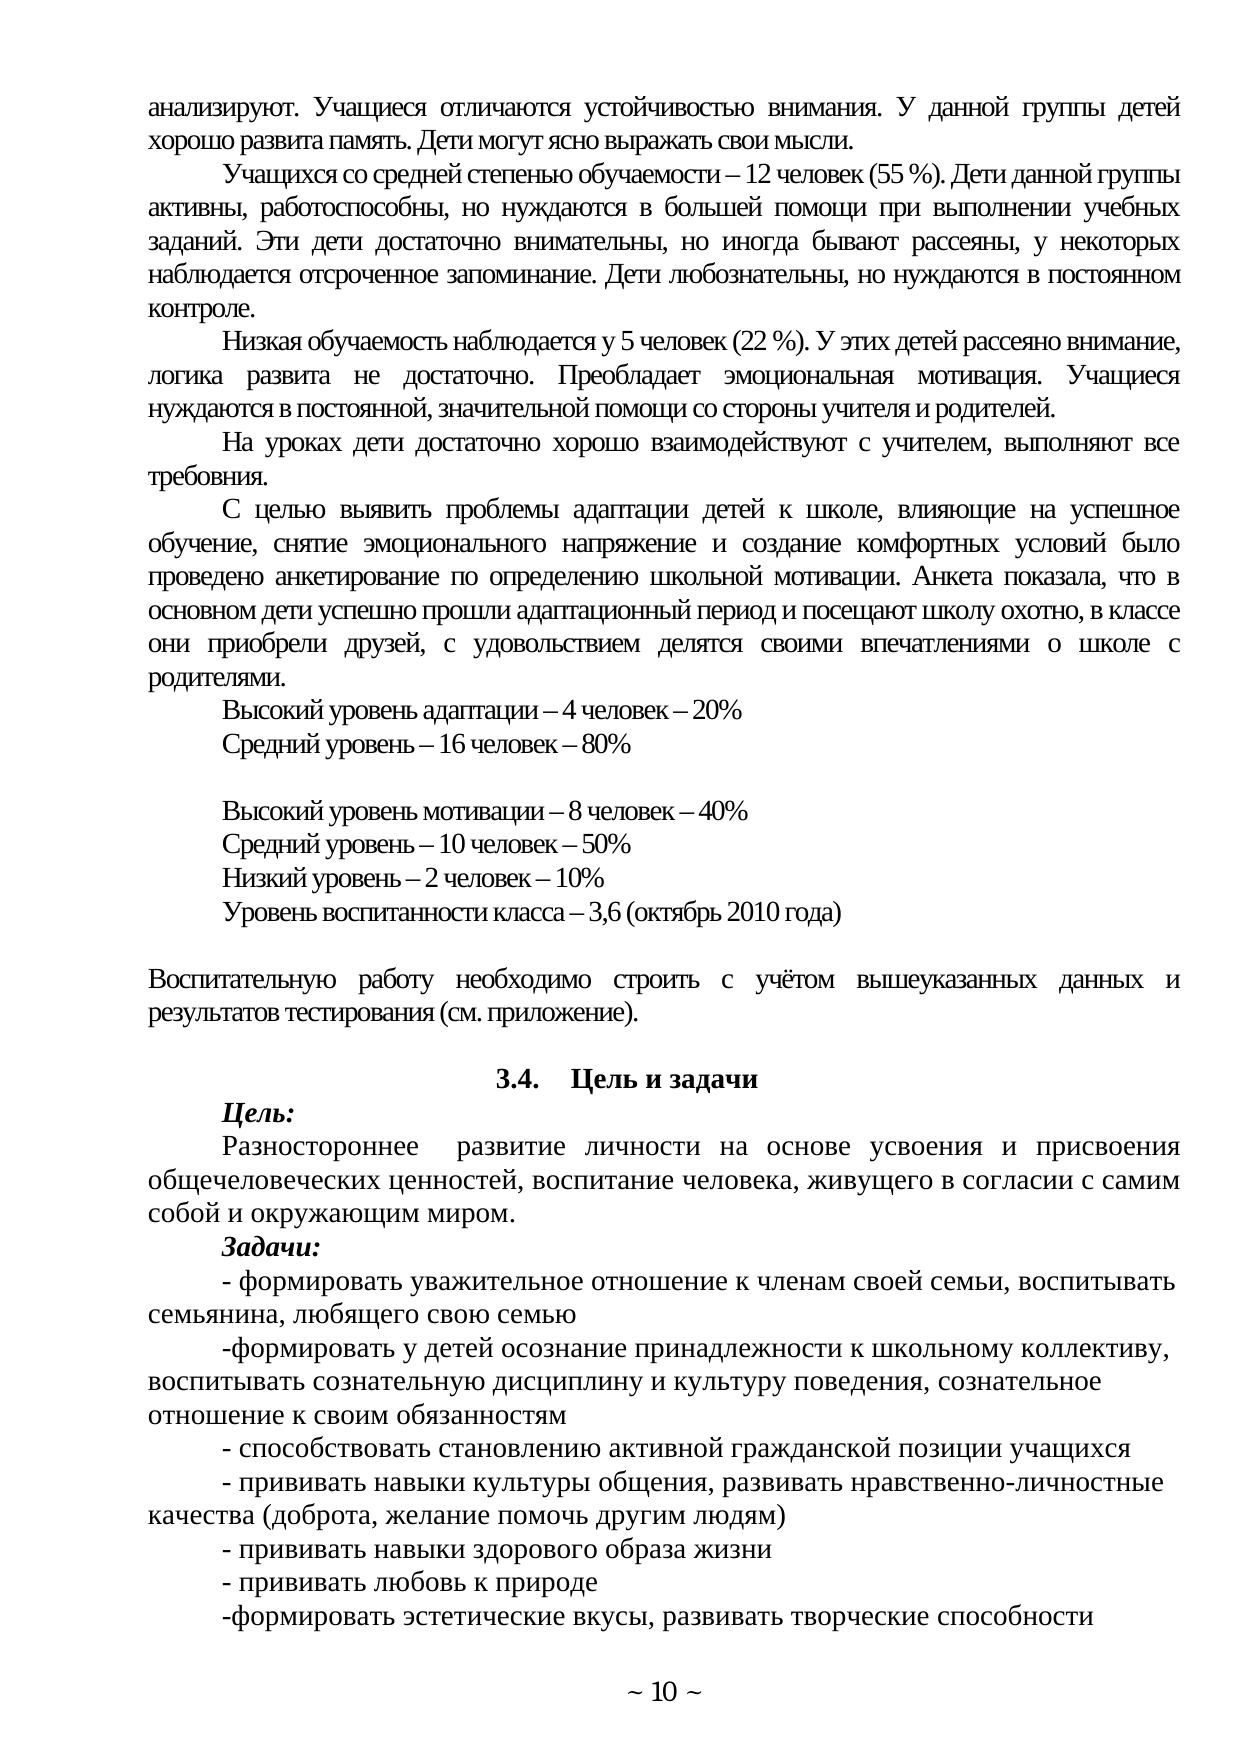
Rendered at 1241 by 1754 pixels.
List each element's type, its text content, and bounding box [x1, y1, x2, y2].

list Цель и задачи [73, 1061, 1181, 1095]
text Уровень воспитанности класса – 3,6 (октябрь 2010 года) [222, 894, 1181, 927]
text Задачи: [148, 1229, 1181, 1263]
text Воспитательную работу необходимо строить с учётом вышеуказанных данных и результатов тестирования (см. приложение). [148, 961, 1181, 1028]
text - прививать навыки культуры общения, развивать нравственно-личностные качества (доброта, желание помочь другим людям) [148, 1464, 1181, 1531]
text - прививать навыки здорового образа жизни [148, 1531, 1181, 1564]
text Высокий уровень мотивации – 8 человек – 40% [222, 793, 1181, 827]
text С целью выявить проблемы адаптации детей к школе, влияющие на успешное обучение, снятие эмоционального напряжение и создание комфортных условий было проведено анкетирование по определению школьной мотивации. Анкета показала, что в основном дети успешно прошли адаптационный период и посещают школу охотно, в классе они приобрели друзей, с удовольствием делятся своими впечатлениями о школе с родителями. [148, 491, 1181, 692]
text На уроках дети достаточно хорошо взаимодействуют с учителем, выполняют все требовния. [148, 424, 1181, 491]
text Низкий уровень – 2 человек – 10% [222, 860, 1181, 894]
text Учащихся со средней степенью обучаемости – 12 человек (55 %). Дети данной группы активны, работоспособны, но нуждаются в большей помощи при выполнении учебных заданий. Эти дети достаточно внимательны, но иногда бывают рассеяны, у некоторых наблюдается отсроченное запоминание. Дети любознательны, но нуждаются в постоянном контроле. [148, 156, 1181, 323]
text Низкая обучаемость наблюдается у 5 человек (22 %). У этих детей рассеяно внимание, логика развита не достаточно. Преобладает эмоциональная мотивация. Учащиеся нуждаются в постоянной, значительной помощи со стороны учителя и родителей. [148, 323, 1181, 424]
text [148, 89, 1181, 156]
text Средний уровень – 10 человек – 50% [222, 827, 1181, 860]
text -формировать у детей осознание принадлежности к школьному коллективу, воспитывать сознательную дисциплину и культуру поведения, сознательное отношение к своим обязанностям [148, 1330, 1181, 1430]
text -формировать эстетические вкусы, развивать творческие способности [148, 1598, 1181, 1632]
text - способствовать становлению активной гражданской позиции учащихся [148, 1430, 1181, 1464]
text Разностороннее развитие личности на основе усвоения и присвоения общечеловеческих ценностей, воспитание человека, живущего в согласии с самим собой и окружающим миром. [148, 1128, 1181, 1229]
text Высокий уровень адаптации – 4 человек – 20% [222, 692, 1181, 726]
text Средний уровень – 16 человек – 80% [222, 726, 1181, 759]
text - прививать любовь к природе [148, 1564, 1181, 1598]
text Цель: [148, 1095, 1181, 1128]
text - формировать уважительное отношение к членам своей семьи, воспитывать семьянина, любящего свою семью [148, 1263, 1181, 1330]
